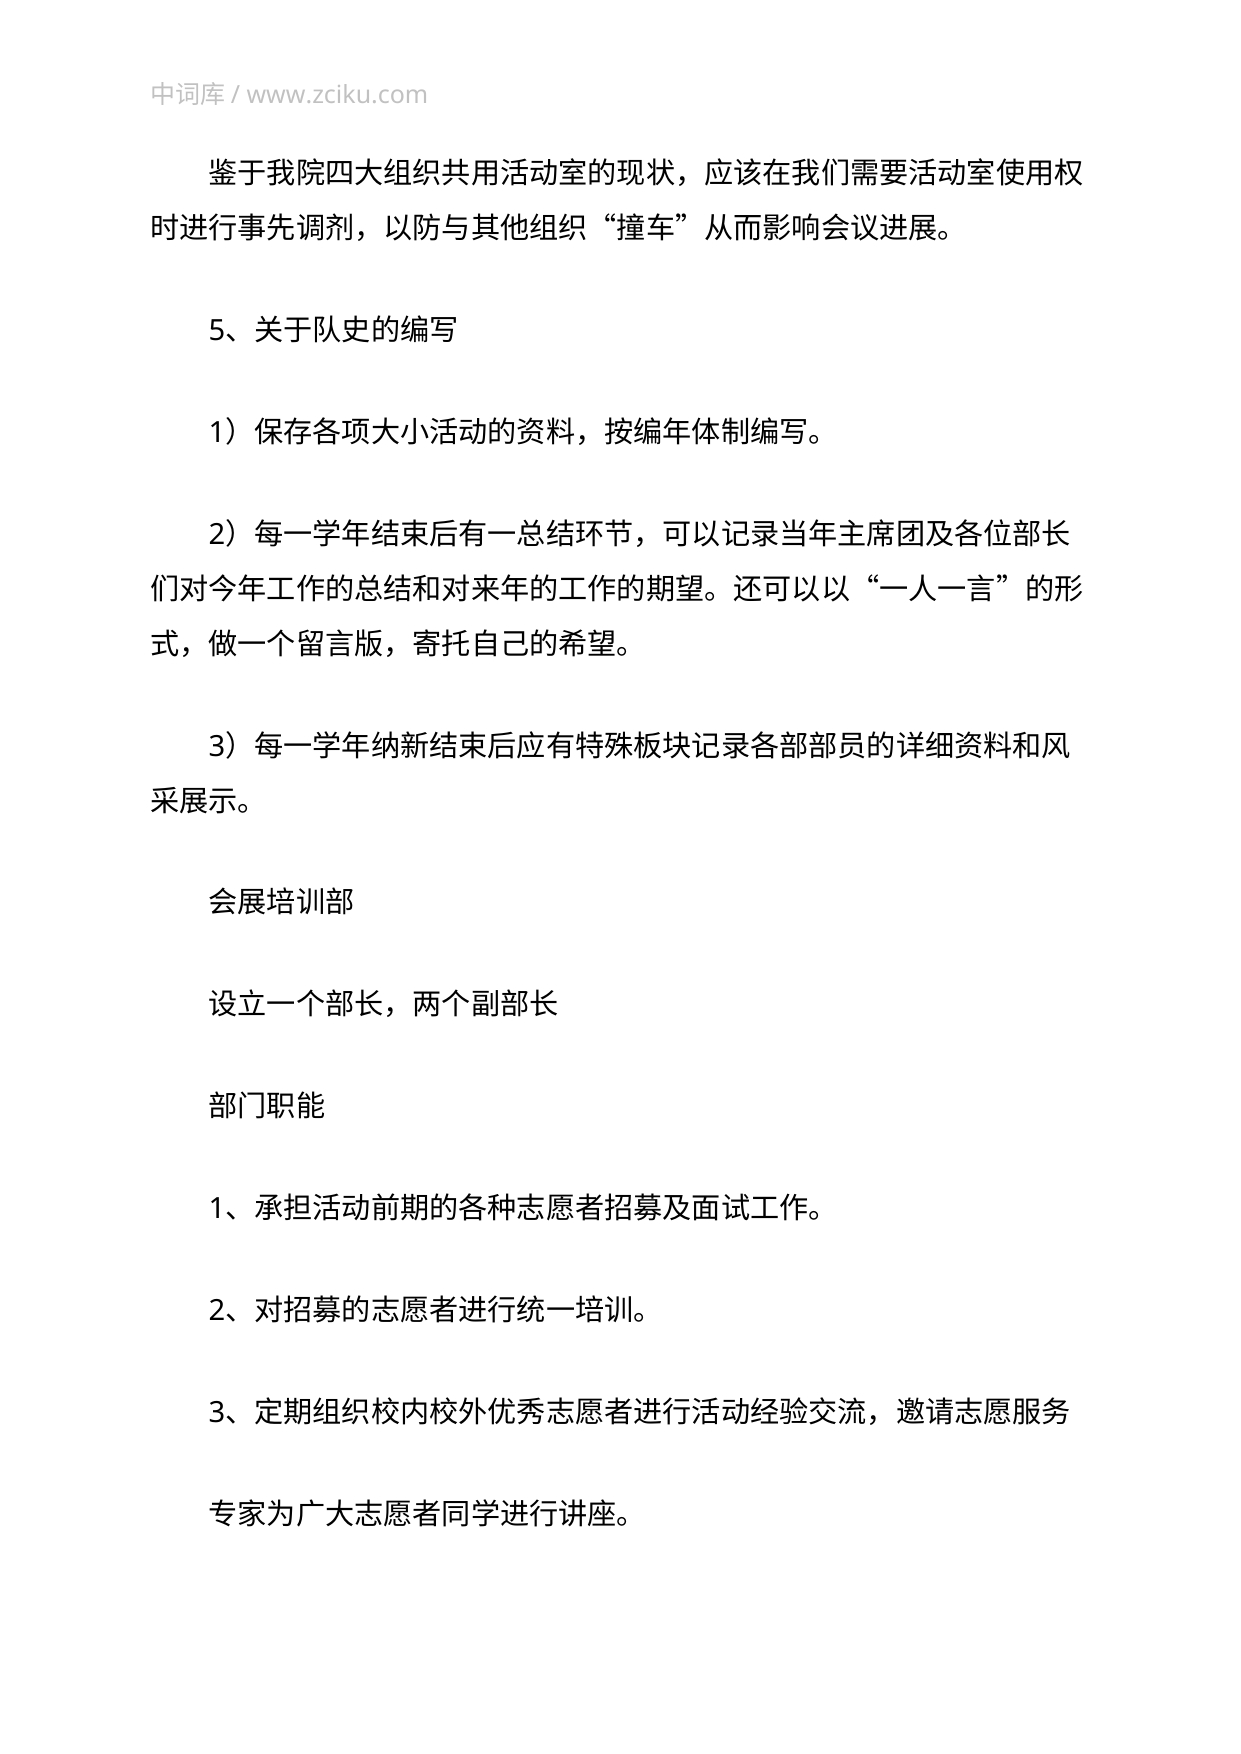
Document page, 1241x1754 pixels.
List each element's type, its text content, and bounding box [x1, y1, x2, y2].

text 3）每一学年纳新结束后应有特殊板块记录各部部员的详细资料和风采展示。 [150, 722, 1090, 819]
text 3、定期组织校内校外优秀志愿者进行活动经验交流，邀请志愿服务 [150, 1388, 1090, 1431]
text 会展培训部 [150, 879, 1090, 921]
text 鉴于我院四大组织共用活动室的现状，应该在我们需要活动室使用权时进行事先调剂，以防与其他组织“撞车”从而影响会议进展。 [150, 150, 1090, 247]
text 1、承担活动前期的各种志愿者招募及面试工作。 [150, 1184, 1090, 1227]
text 部门职能 [150, 1083, 1090, 1125]
text 专家为广大志愿者同学进行讲座。 [150, 1490, 1090, 1533]
text 5、关于队史的编写 [150, 307, 1090, 349]
text 2）每一学年结束后有一总结环节，可以记录当年主席团及各位部长们对今年工作的总结和对来年的工作的期望。还可以以“一人一言”的形式，做一个留言版，寄托自己的希望。 [150, 511, 1090, 663]
text 2、对招募的志愿者进行统一培训。 [150, 1286, 1090, 1329]
text 设立一个部长，两个副部长 [150, 981, 1090, 1023]
text 1）保存各项大小活动的资料，按编年体制编写。 [150, 409, 1090, 451]
